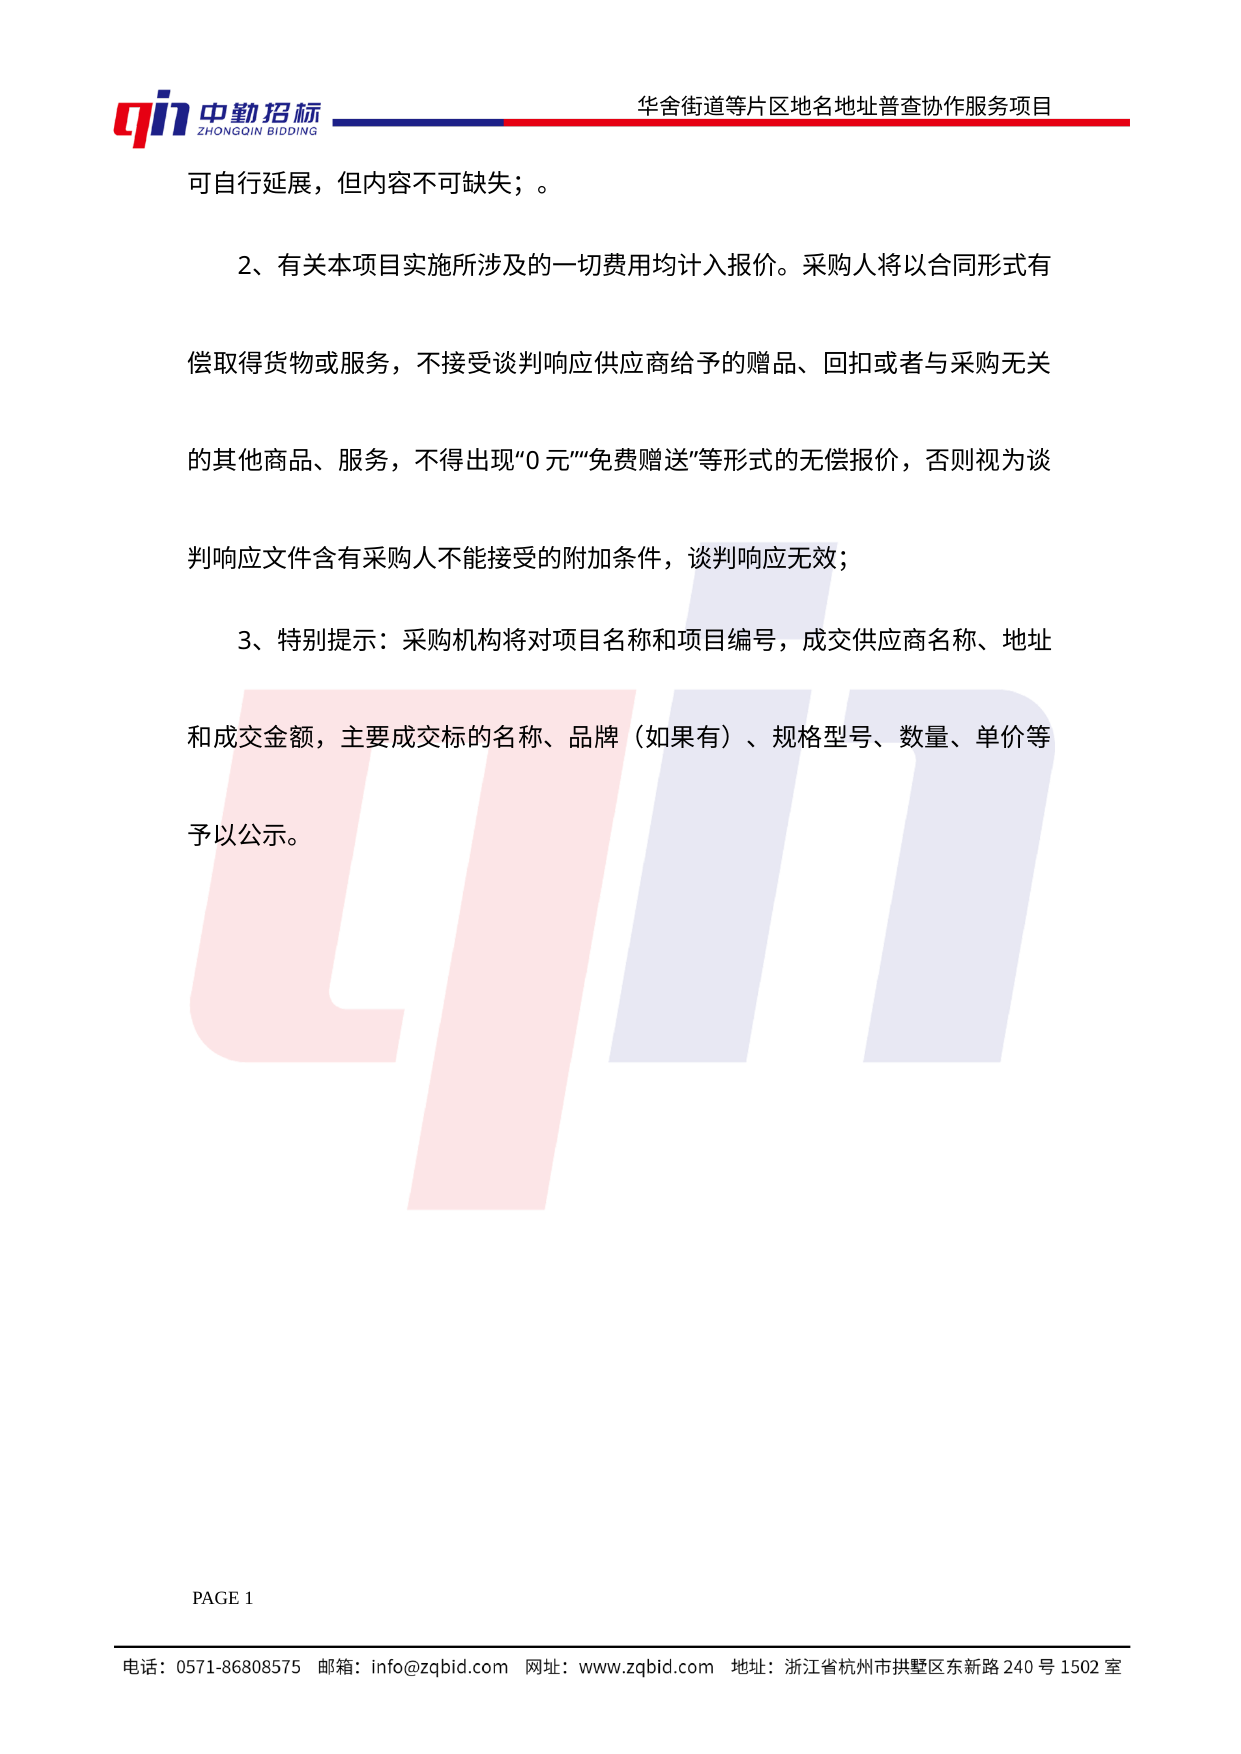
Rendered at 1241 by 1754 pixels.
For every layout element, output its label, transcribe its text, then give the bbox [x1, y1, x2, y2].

text 2、有关本项目实施所涉及的一切费用均计入报价。采购人将以合同形式有偿取得货物或服务，不接受谈判响应供应商给予的赠品、回扣或者与采购无关的其他商品、服务，不得出现“0元”“免费赠送”等形式的无偿报价，否则视为谈判响应文件含有采购人不能接受的附加条件，谈判响应无效； [187, 232, 1053, 590]
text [187, 151, 1053, 216]
text 3、特别提示：采购机构将对项目名称和项目编号，成交供应商名称、地址和成交金额，主要成交标的名称、品牌（如果有）、规格型号、数量、单价等予以公示。 [187, 607, 1053, 867]
picture [1, 0, 1241, 1753]
